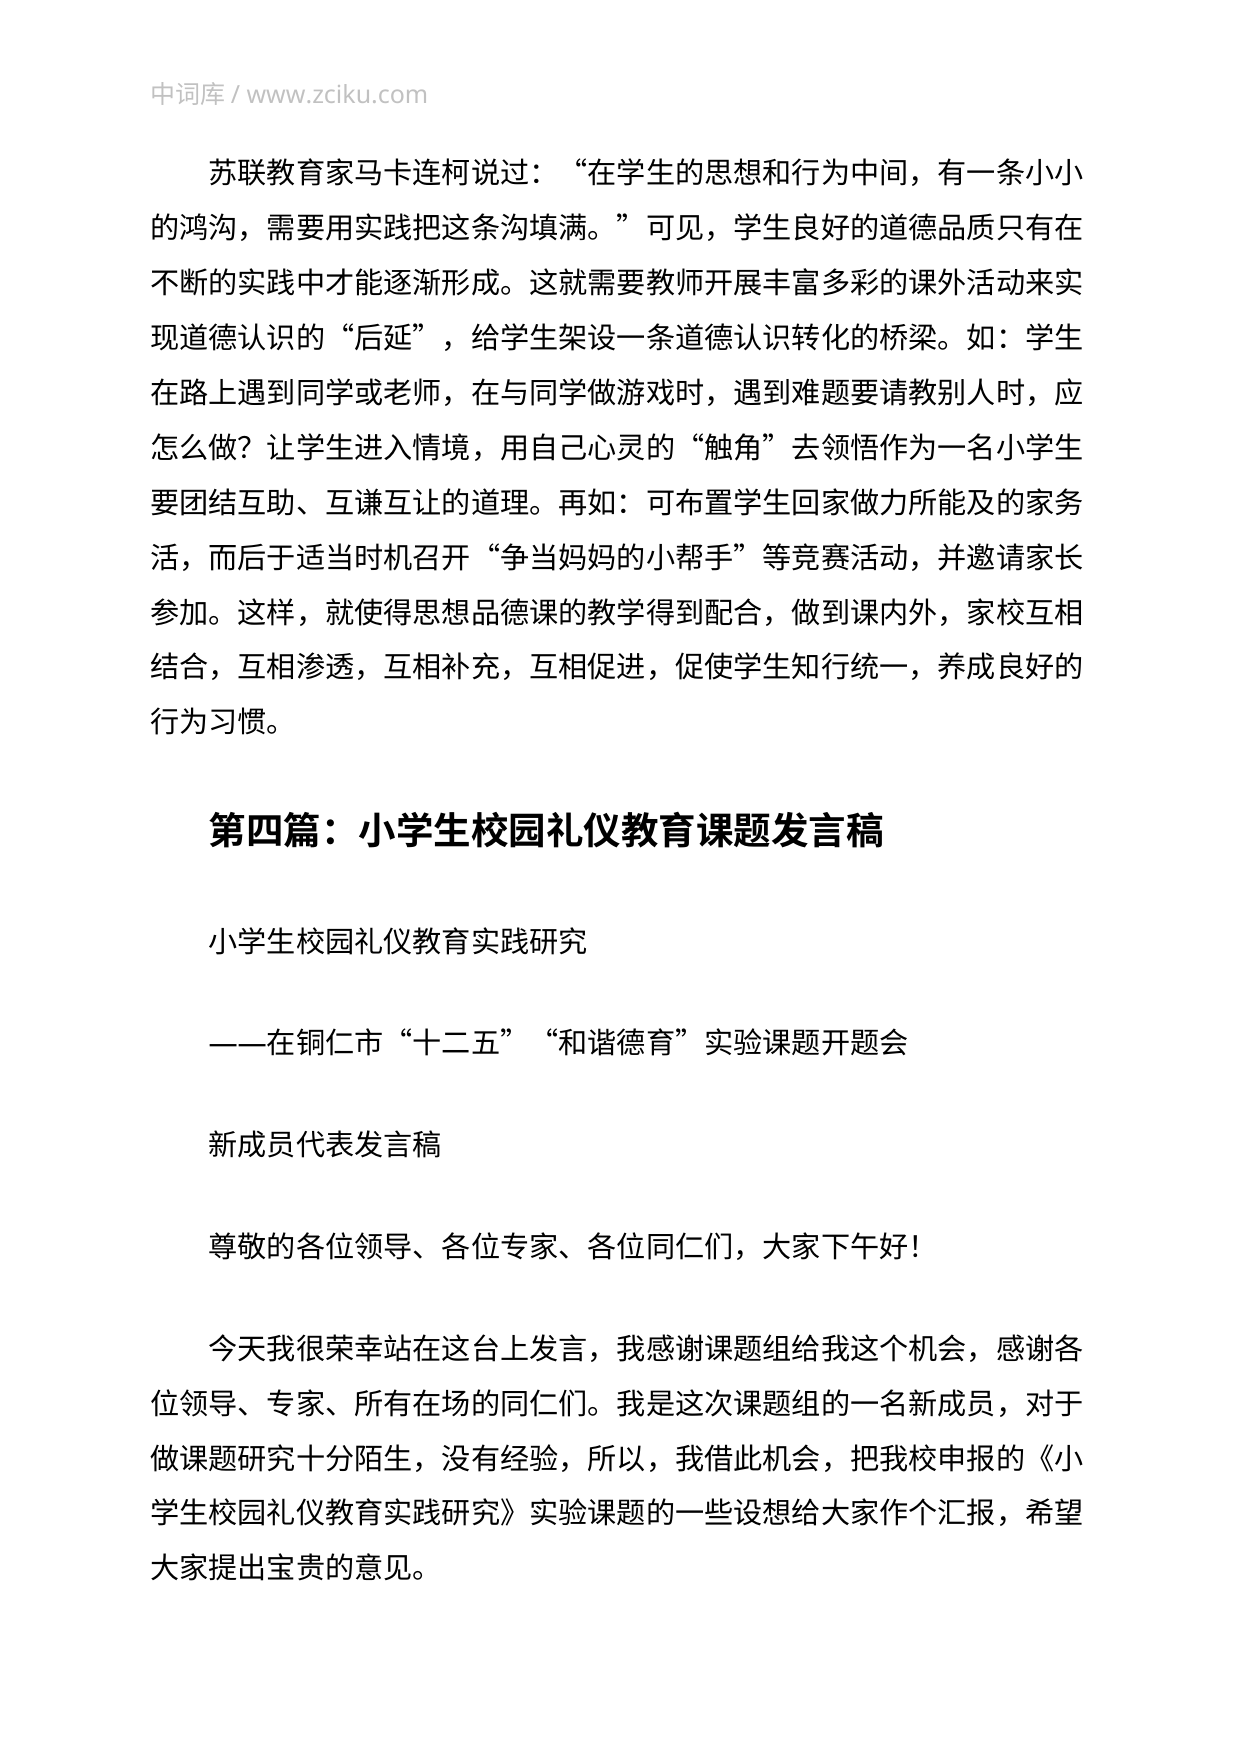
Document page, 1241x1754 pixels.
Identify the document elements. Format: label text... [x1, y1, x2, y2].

text 第四篇：小学生校园礼仪教育课题发言稿 [150, 801, 1090, 855]
text 今天我很荣幸站在这台上发言，我感谢课题组给我这个机会，感谢各位领导、专家、所有在场的同仁们。我是这次课题组的一名新成员，对于做课题研究十分陌生，没有经验，所以，我借此机会，把我校申报的《小学生校园礼仪教育实践研究》实验课题的一些设想给大家作个汇报，希望大家提出宝贵的意见。 [150, 1325, 1090, 1587]
text 尊敬的各位领导、各位专家、各位同仁们，大家下午好！ [150, 1224, 1090, 1266]
text 小学生校园礼仪教育实践研究 [150, 918, 1090, 960]
text 苏联教育家马卡连柯说过：“在学生的思想和行为中间，有一条小小的鸿沟，需要用实践把这条沟填满。”可见，学生良好的道德品质只有在不断的实践中才能逐渐形成。这就需要教师开展丰富多彩的课外活动来实现道德认识的“后延”，给学生架设一条道德认识转化的桥梁。如：学生在路上遇到同学或老师，在与同学做游戏时，遇到难题要请教别人时，应怎么做？让学生进入情境，用自己心灵的“触角”去领悟作为一名小学生要团结互助、互谦互让的道理。再如：可布置学生回家做力所能及的家务活，而后于适当时机召开“争当妈妈的小帮手”等竞赛活动，并邀请家长参加。这样，就使得思想品德课的教学得到配合，做到课内外，家校互相结合，互相渗透，互相补充，互相促进，促使学生知行统一，养成良好的行为习惯。 [150, 150, 1090, 741]
text ——在铜仁市“十二五”“和谐德育”实验课题开题会 [150, 1020, 1090, 1062]
text 新成员代表发言稿 [150, 1122, 1090, 1164]
